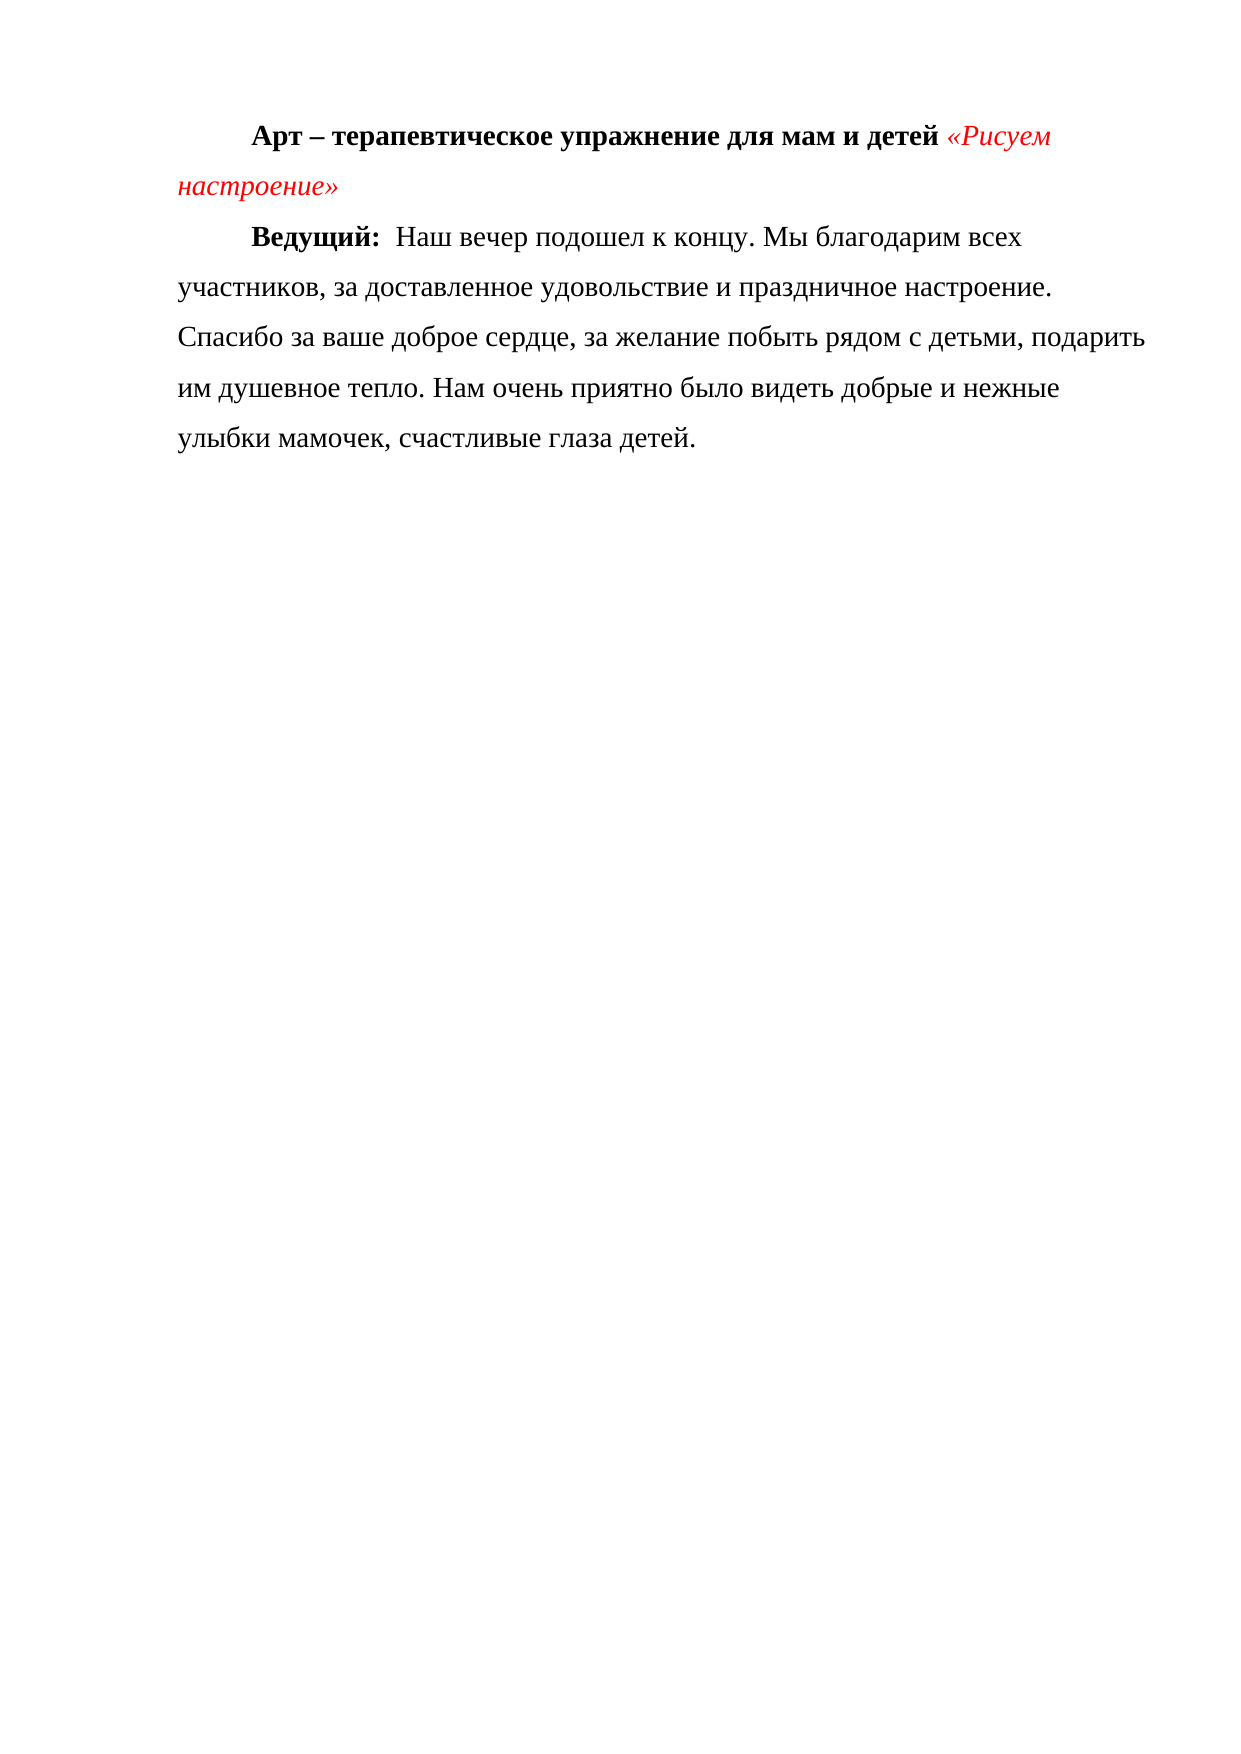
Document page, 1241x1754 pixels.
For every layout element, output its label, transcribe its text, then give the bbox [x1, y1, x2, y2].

text Арт – терапевтическое упражнение для мам и детей «Рисуем настроение» [177, 118, 1152, 202]
text Ведущий: Наш вечер подошел к концу. Мы благодарим всех участников, за доставленное удовольствие и праздничное настроение. Спасибо за ваше доброе сердце, за желание побыть рядом с детьми, подарить им душевное тепло. Нам очень приятно было видеть добрые и нежные улыбки мамочек, счастливые глаза детей. [177, 219, 1152, 453]
